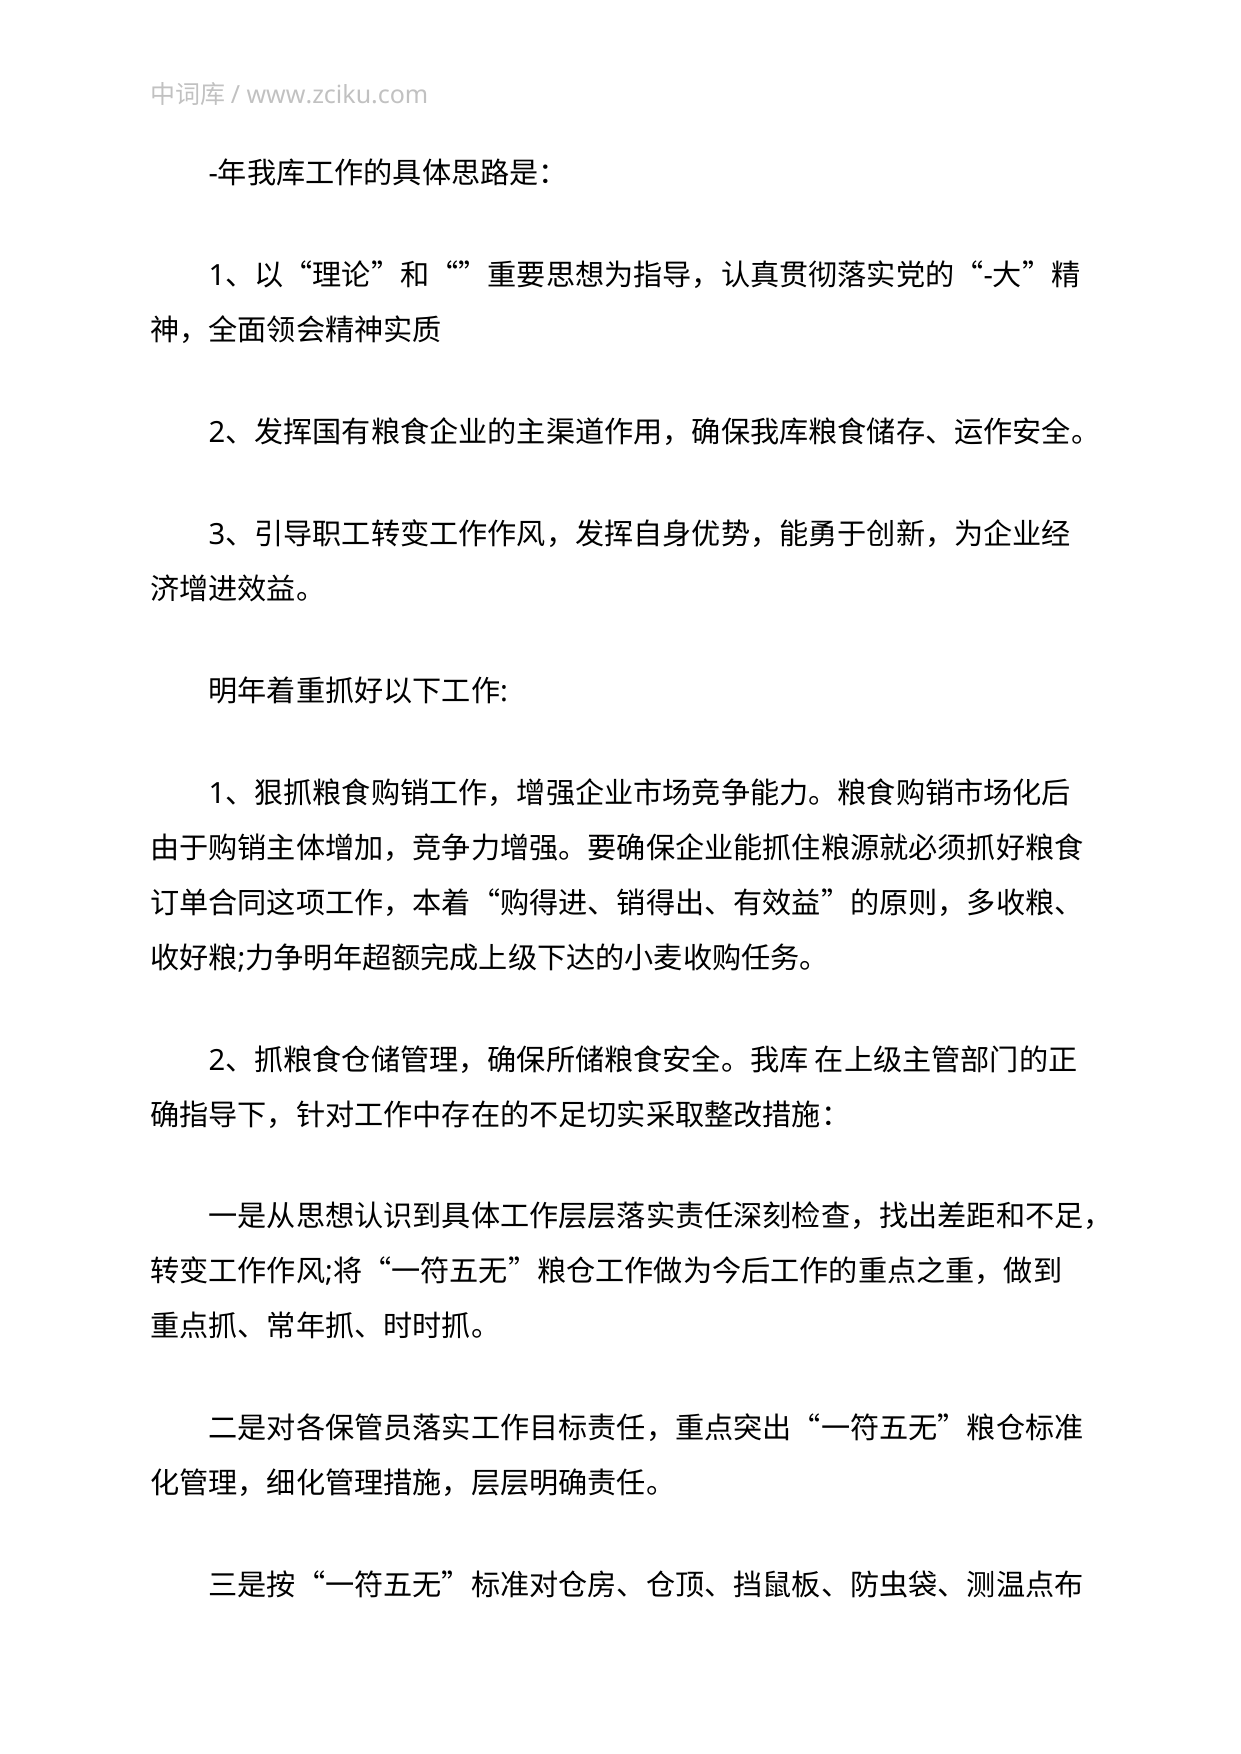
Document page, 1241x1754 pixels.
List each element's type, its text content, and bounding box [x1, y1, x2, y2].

text 2、发挥国有粮食企业的主渠道作用，确保我库粮食储存、运作安全。 [150, 409, 1090, 451]
text 1、狠抓粮食购销工作，增强企业市场竞争能力。粮食购销市场化后由于购销主体增加，竞争力增强。要确保企业能抓住粮源就必须抓好粮食订单合同这项工作，本着“购得进、销得出、有效益”的原则，多收粮、收好粮;力争明年超额完成上级下达的小麦收购任务。 [150, 769, 1090, 977]
text 二是对各保管员落实工作目标责任，重点突出“一符五无”粮仓标准化管理，细化管理措施，层层明确责任。 [150, 1405, 1090, 1502]
text 3、引导职工转变工作作风，发挥自身优势，能勇于创新，为企业经济增进效益。 [150, 511, 1090, 608]
text 1、以“理论”和“”重要思想为指导，认真贯彻落实党的“-大”精神，全面领会精神实质 [150, 252, 1090, 349]
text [150, 1561, 1090, 1604]
text 2、抓粮食仓储管理，确保所储粮食安全。我库 在上级主管部门的正确指导下，针对工作中存在的不足切实采取整改措施： [150, 1036, 1090, 1133]
text 明年着重抓好以下工作: [150, 667, 1090, 710]
text 一是从思想认识到具体工作层层落实责任深刻检查，找出差距和不足，转变工作作风;将“一符五无”粮仓工作做为今后工作的重点之重，做到重点抓、常年抓、时时抓。 [150, 1193, 1090, 1345]
text -年我库工作的具体思路是： [150, 150, 1090, 192]
